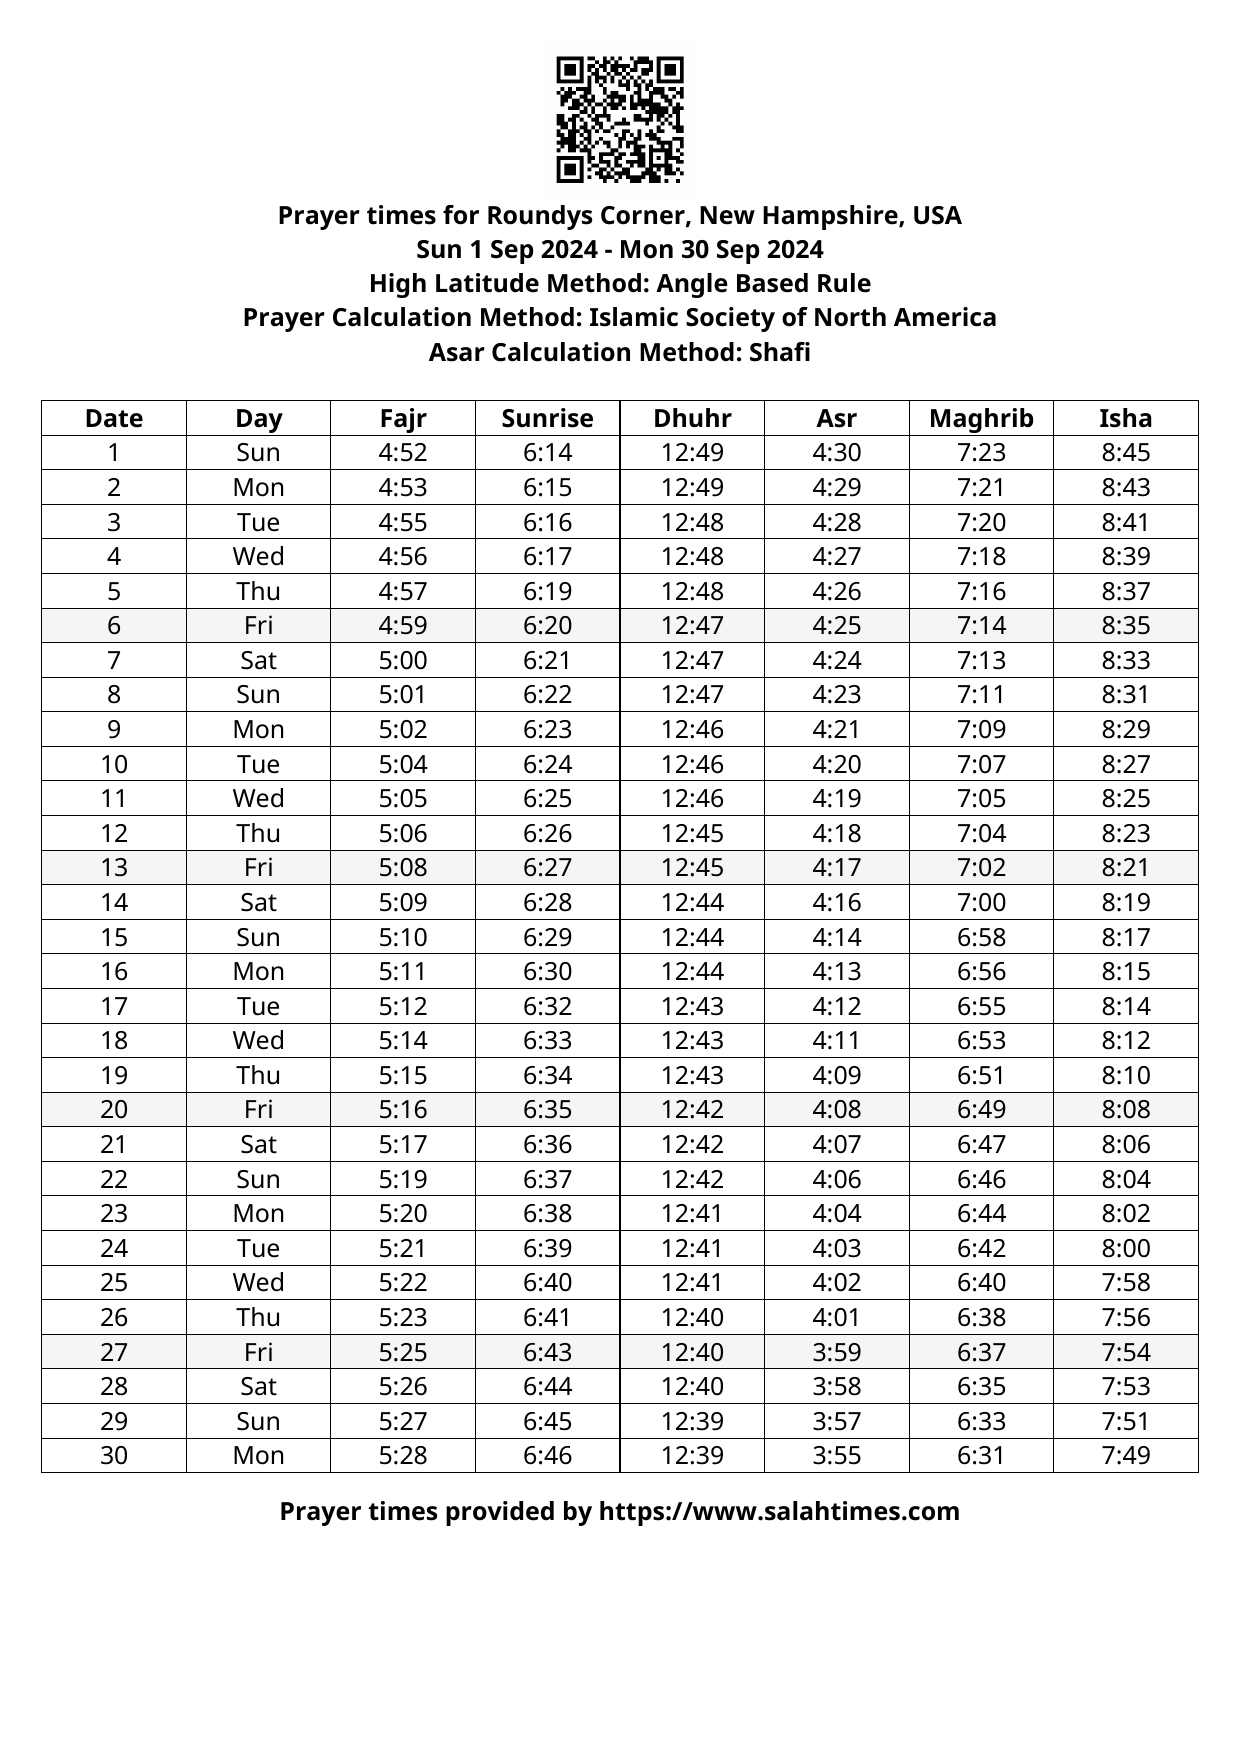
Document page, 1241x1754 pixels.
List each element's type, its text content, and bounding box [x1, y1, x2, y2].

table_cell 8:10 [1054, 1058, 1198, 1092]
table_cell 8:21 [1054, 851, 1198, 884]
table_cell 5:15 [331, 1058, 475, 1092]
table_cell 5:00 [331, 643, 475, 677]
table_cell 21 [42, 1127, 186, 1161]
table_cell Fri [187, 1093, 330, 1126]
table_cell 5:01 [331, 678, 475, 711]
table_cell 6:33 [910, 1404, 1053, 1437]
table_cell 4:30 [765, 436, 909, 469]
table_cell 8:43 [1054, 470, 1198, 504]
table_cell 6:34 [476, 1058, 619, 1092]
table_cell 6:35 [910, 1369, 1053, 1403]
table_cell 4:24 [765, 643, 909, 677]
table_cell 12:43 [621, 1024, 764, 1057]
table_cell 8:15 [1054, 954, 1198, 988]
table_cell 4:25 [765, 609, 909, 642]
table_cell 5:20 [331, 1196, 475, 1230]
text High Latitude Method: Angle Based Rule [42, 266, 1198, 300]
table_cell 6:14 [476, 436, 619, 469]
table_cell 4:06 [765, 1162, 909, 1195]
text Prayer times for Roundys Corner, New Hampshire, USA [42, 198, 1198, 232]
table_cell 18 [42, 1024, 186, 1057]
table_cell 7:16 [910, 574, 1053, 607]
table_cell 8:02 [1054, 1196, 1198, 1230]
table_cell 4:27 [765, 539, 909, 573]
table_cell 3:58 [765, 1369, 909, 1403]
table_cell Thu [187, 1058, 330, 1092]
table_cell 6:51 [910, 1058, 1053, 1092]
table_cell 6:45 [476, 1404, 619, 1437]
table_cell Wed [187, 1024, 330, 1057]
table_cell 7:49 [1054, 1439, 1198, 1472]
table_cell 12:46 [621, 781, 764, 815]
table_cell 3:55 [765, 1439, 909, 1472]
table_cell 7:07 [910, 747, 1053, 780]
table_cell 4:28 [765, 505, 909, 538]
table_cell Sun [187, 436, 330, 469]
table_cell 6:40 [476, 1266, 619, 1299]
table_cell 5:11 [331, 954, 475, 988]
table_cell 13 [42, 851, 186, 884]
table_cell 9 [42, 712, 186, 746]
table_cell 6 [42, 609, 186, 642]
table_cell Thu [187, 1300, 330, 1334]
table_cell 7 [42, 643, 186, 677]
table_cell 5:28 [331, 1439, 475, 1472]
table_cell 6:36 [476, 1127, 619, 1161]
table_cell 4:56 [331, 539, 475, 573]
table_cell 8:14 [1054, 989, 1198, 1022]
table_cell 12:47 [621, 609, 764, 642]
table_cell Sat [187, 1127, 330, 1161]
table_cell 6:43 [476, 1335, 619, 1368]
table_cell 4:18 [765, 816, 909, 849]
table_cell 6:21 [476, 643, 619, 677]
table_cell 8:04 [1054, 1162, 1198, 1195]
table_cell 4:04 [765, 1196, 909, 1230]
table_cell 6:41 [476, 1300, 619, 1334]
table_cell 5:17 [331, 1127, 475, 1161]
table_cell Tue [187, 989, 330, 1022]
table_cell 7:00 [910, 885, 1053, 919]
table_header Date [42, 401, 186, 434]
table_cell Wed [187, 539, 330, 573]
table_cell 12 [42, 816, 186, 849]
table_cell 6:35 [476, 1093, 619, 1126]
table_cell 6:16 [476, 505, 619, 538]
table_cell 8:00 [1054, 1231, 1198, 1264]
table_cell 5:04 [331, 747, 475, 780]
table_cell 16 [42, 954, 186, 988]
table_cell 12:44 [621, 954, 764, 988]
table_cell 15 [42, 920, 186, 953]
table_cell 7:56 [1054, 1300, 1198, 1334]
table_cell 4:09 [765, 1058, 909, 1092]
table_cell Mon [187, 954, 330, 988]
table_cell 6:56 [910, 954, 1053, 988]
table_cell 5:02 [331, 712, 475, 746]
table_cell 6:22 [476, 678, 619, 711]
table_cell 2 [42, 470, 186, 504]
table_cell 4:11 [765, 1024, 909, 1057]
table_cell 6:32 [476, 989, 619, 1022]
table_cell 6:20 [476, 609, 619, 642]
table_cell 12:45 [621, 816, 764, 849]
table_cell 19 [42, 1058, 186, 1092]
table_cell 5:08 [331, 851, 475, 884]
table_cell 12:41 [621, 1196, 764, 1230]
table_cell 8:12 [1054, 1024, 1198, 1057]
table_cell 6:31 [910, 1439, 1053, 1472]
table_cell Mon [187, 1439, 330, 1472]
table_cell 7:13 [910, 643, 1053, 677]
table_cell 5:26 [331, 1369, 475, 1403]
table_cell 7:05 [910, 781, 1053, 815]
table_cell Tue [187, 747, 330, 780]
table_cell 6:29 [476, 920, 619, 953]
table_header Asr [765, 401, 909, 434]
table_cell Sat [187, 643, 330, 677]
table_cell 12:47 [621, 678, 764, 711]
table_cell 12:45 [621, 851, 764, 884]
table_cell 4:17 [765, 851, 909, 884]
table_cell 12:42 [621, 1093, 764, 1126]
table_cell 5:14 [331, 1024, 475, 1057]
table_header Day [187, 401, 330, 434]
table_cell 7:18 [910, 539, 1053, 573]
table_cell 6:47 [910, 1127, 1053, 1161]
table_cell 12:48 [621, 505, 764, 538]
table_header Fajr [331, 401, 475, 434]
table_cell 12:46 [621, 747, 764, 780]
table_cell 5:23 [331, 1300, 475, 1334]
table_cell 8:06 [1054, 1127, 1198, 1161]
table_cell 20 [42, 1093, 186, 1126]
table_cell 7:58 [1054, 1266, 1198, 1299]
table_cell 12:48 [621, 574, 764, 607]
table_header Sunrise [476, 401, 619, 434]
table_cell Tue [187, 1231, 330, 1264]
table_cell 8 [42, 678, 186, 711]
table_cell 6:23 [476, 712, 619, 746]
table_cell 8:29 [1054, 712, 1198, 746]
table_cell Wed [187, 781, 330, 815]
table_cell 8:31 [1054, 678, 1198, 711]
table_cell 6:28 [476, 885, 619, 919]
table_cell 7:09 [910, 712, 1053, 746]
table_cell 8:17 [1054, 920, 1198, 953]
table_cell 11 [42, 781, 186, 815]
text Prayer times provided by https://www.salahtimes.com [42, 1494, 1198, 1528]
table_cell 23 [42, 1196, 186, 1230]
table_cell 12:43 [621, 989, 764, 1022]
table_cell 5:06 [331, 816, 475, 849]
table_cell 12:39 [621, 1404, 764, 1437]
table_cell 7:04 [910, 816, 1053, 849]
table_cell 3 [42, 505, 186, 538]
table_cell 10 [42, 747, 186, 780]
table_cell 12:48 [621, 539, 764, 573]
table_cell 12:42 [621, 1162, 764, 1195]
table_cell 27 [42, 1335, 186, 1368]
table_cell 25 [42, 1266, 186, 1299]
table_cell 6:46 [910, 1162, 1053, 1195]
table_cell 7:14 [910, 609, 1053, 642]
table_cell 4:21 [765, 712, 909, 746]
table_cell 4:19 [765, 781, 909, 815]
table_cell 12:49 [621, 470, 764, 504]
table_cell 6:26 [476, 816, 619, 849]
table_cell Mon [187, 470, 330, 504]
table_cell 5 [42, 574, 186, 607]
table_cell Fri [187, 1335, 330, 1368]
table_cell 8:08 [1054, 1093, 1198, 1126]
table_cell 4:20 [765, 747, 909, 780]
table_cell 4:29 [765, 470, 909, 504]
table_cell Sun [187, 1404, 330, 1437]
table_cell 6:33 [476, 1024, 619, 1057]
table_cell 12:39 [621, 1439, 764, 1472]
table_cell 8:37 [1054, 574, 1198, 607]
table_cell 6:30 [476, 954, 619, 988]
text Prayer Calculation Method: Islamic Society of North America [42, 300, 1198, 334]
table_cell 6:42 [910, 1231, 1053, 1264]
table_cell 8:33 [1054, 643, 1198, 677]
table_cell 5:05 [331, 781, 475, 815]
picture [542, 41, 699, 198]
table_cell Sat [187, 1369, 330, 1403]
table_cell 6:49 [910, 1093, 1053, 1126]
table_cell 8:27 [1054, 747, 1198, 780]
table_header Isha [1054, 401, 1198, 434]
table_cell 6:44 [910, 1196, 1053, 1230]
table_cell 7:23 [910, 436, 1053, 469]
table_cell 4:53 [331, 470, 475, 504]
table_cell 7:51 [1054, 1404, 1198, 1437]
table_cell 7:02 [910, 851, 1053, 884]
table_cell 6:40 [910, 1266, 1053, 1299]
table_cell 5:16 [331, 1093, 475, 1126]
table_cell 3:57 [765, 1404, 909, 1437]
table_cell 7:20 [910, 505, 1053, 538]
table_cell 12:40 [621, 1369, 764, 1403]
table_cell 12:44 [621, 920, 764, 953]
table_cell 5:10 [331, 920, 475, 953]
table_cell 4:08 [765, 1093, 909, 1126]
table_cell Mon [187, 712, 330, 746]
table_cell 12:46 [621, 712, 764, 746]
table_cell 6:38 [476, 1196, 619, 1230]
table_cell 5:09 [331, 885, 475, 919]
table_cell 6:55 [910, 989, 1053, 1022]
table_cell 5:12 [331, 989, 475, 1022]
table_cell 7:21 [910, 470, 1053, 504]
table_cell 6:24 [476, 747, 619, 780]
table_cell 6:37 [476, 1162, 619, 1195]
table_cell 4:07 [765, 1127, 909, 1161]
table_cell Thu [187, 816, 330, 849]
table_cell 4:01 [765, 1300, 909, 1334]
table_cell 5:19 [331, 1162, 475, 1195]
table_cell 5:25 [331, 1335, 475, 1368]
table_cell 6:25 [476, 781, 619, 815]
table_cell 5:21 [331, 1231, 475, 1264]
table_cell 29 [42, 1404, 186, 1437]
table_cell 4:03 [765, 1231, 909, 1264]
table_cell Tue [187, 505, 330, 538]
table_cell 6:44 [476, 1369, 619, 1403]
table_cell 8:45 [1054, 436, 1198, 469]
table_cell 6:58 [910, 920, 1053, 953]
table_cell 12:44 [621, 885, 764, 919]
table_cell 24 [42, 1231, 186, 1264]
table_cell 22 [42, 1162, 186, 1195]
table_cell 5:27 [331, 1404, 475, 1437]
table_cell 6:46 [476, 1439, 619, 1472]
table_cell Thu [187, 574, 330, 607]
table_cell 3:59 [765, 1335, 909, 1368]
table_cell 6:27 [476, 851, 619, 884]
table_cell 4:14 [765, 920, 909, 953]
table_cell 4:26 [765, 574, 909, 607]
table_cell 5:22 [331, 1266, 475, 1299]
table_header Dhuhr [621, 401, 764, 434]
table_cell Sat [187, 885, 330, 919]
table_cell 12:41 [621, 1231, 764, 1264]
table_cell Sun [187, 1162, 330, 1195]
table_cell 4:59 [331, 609, 475, 642]
table_cell 8:35 [1054, 609, 1198, 642]
table_cell 12:43 [621, 1058, 764, 1092]
table_cell 28 [42, 1369, 186, 1403]
table_cell 4 [42, 539, 186, 573]
table_cell 8:19 [1054, 885, 1198, 919]
table_cell 4:57 [331, 574, 475, 607]
table_cell 4:16 [765, 885, 909, 919]
table_cell Sun [187, 920, 330, 953]
table_cell 12:41 [621, 1266, 764, 1299]
table_cell 6:15 [476, 470, 619, 504]
table_cell 1 [42, 436, 186, 469]
table_cell Mon [187, 1196, 330, 1230]
table_cell 4:13 [765, 954, 909, 988]
table_cell 6:17 [476, 539, 619, 573]
table_cell 8:25 [1054, 781, 1198, 815]
table_cell 7:54 [1054, 1335, 1198, 1368]
table_cell 7:11 [910, 678, 1053, 711]
table_cell 8:41 [1054, 505, 1198, 538]
text Asar Calculation Method: Shafi [42, 334, 1198, 368]
table_cell 17 [42, 989, 186, 1022]
table_cell 8:39 [1054, 539, 1198, 573]
table_cell 6:53 [910, 1024, 1053, 1057]
table_cell 7:53 [1054, 1369, 1198, 1403]
table_cell 4:23 [765, 678, 909, 711]
table_cell Wed [187, 1266, 330, 1299]
table_cell 12:40 [621, 1300, 764, 1334]
table_cell 4:12 [765, 989, 909, 1022]
table_cell 12:49 [621, 436, 764, 469]
text Sun 1 Sep 2024 - Mon 30 Sep 2024 [42, 232, 1198, 266]
table_cell 14 [42, 885, 186, 919]
table_cell 30 [42, 1439, 186, 1472]
table_cell 4:52 [331, 436, 475, 469]
table_cell 8:23 [1054, 816, 1198, 849]
table_cell 6:38 [910, 1300, 1053, 1334]
table_cell 4:02 [765, 1266, 909, 1299]
table_cell Fri [187, 851, 330, 884]
table_header Maghrib [910, 401, 1053, 434]
table_cell 6:37 [910, 1335, 1053, 1368]
table_cell 6:19 [476, 574, 619, 607]
table_cell 6:39 [476, 1231, 619, 1264]
table_cell 12:42 [621, 1127, 764, 1161]
table_cell Sun [187, 678, 330, 711]
table_cell 12:47 [621, 643, 764, 677]
table_cell 26 [42, 1300, 186, 1334]
table_cell 12:40 [621, 1335, 764, 1368]
table_cell Fri [187, 609, 330, 642]
table_cell 4:55 [331, 505, 475, 538]
